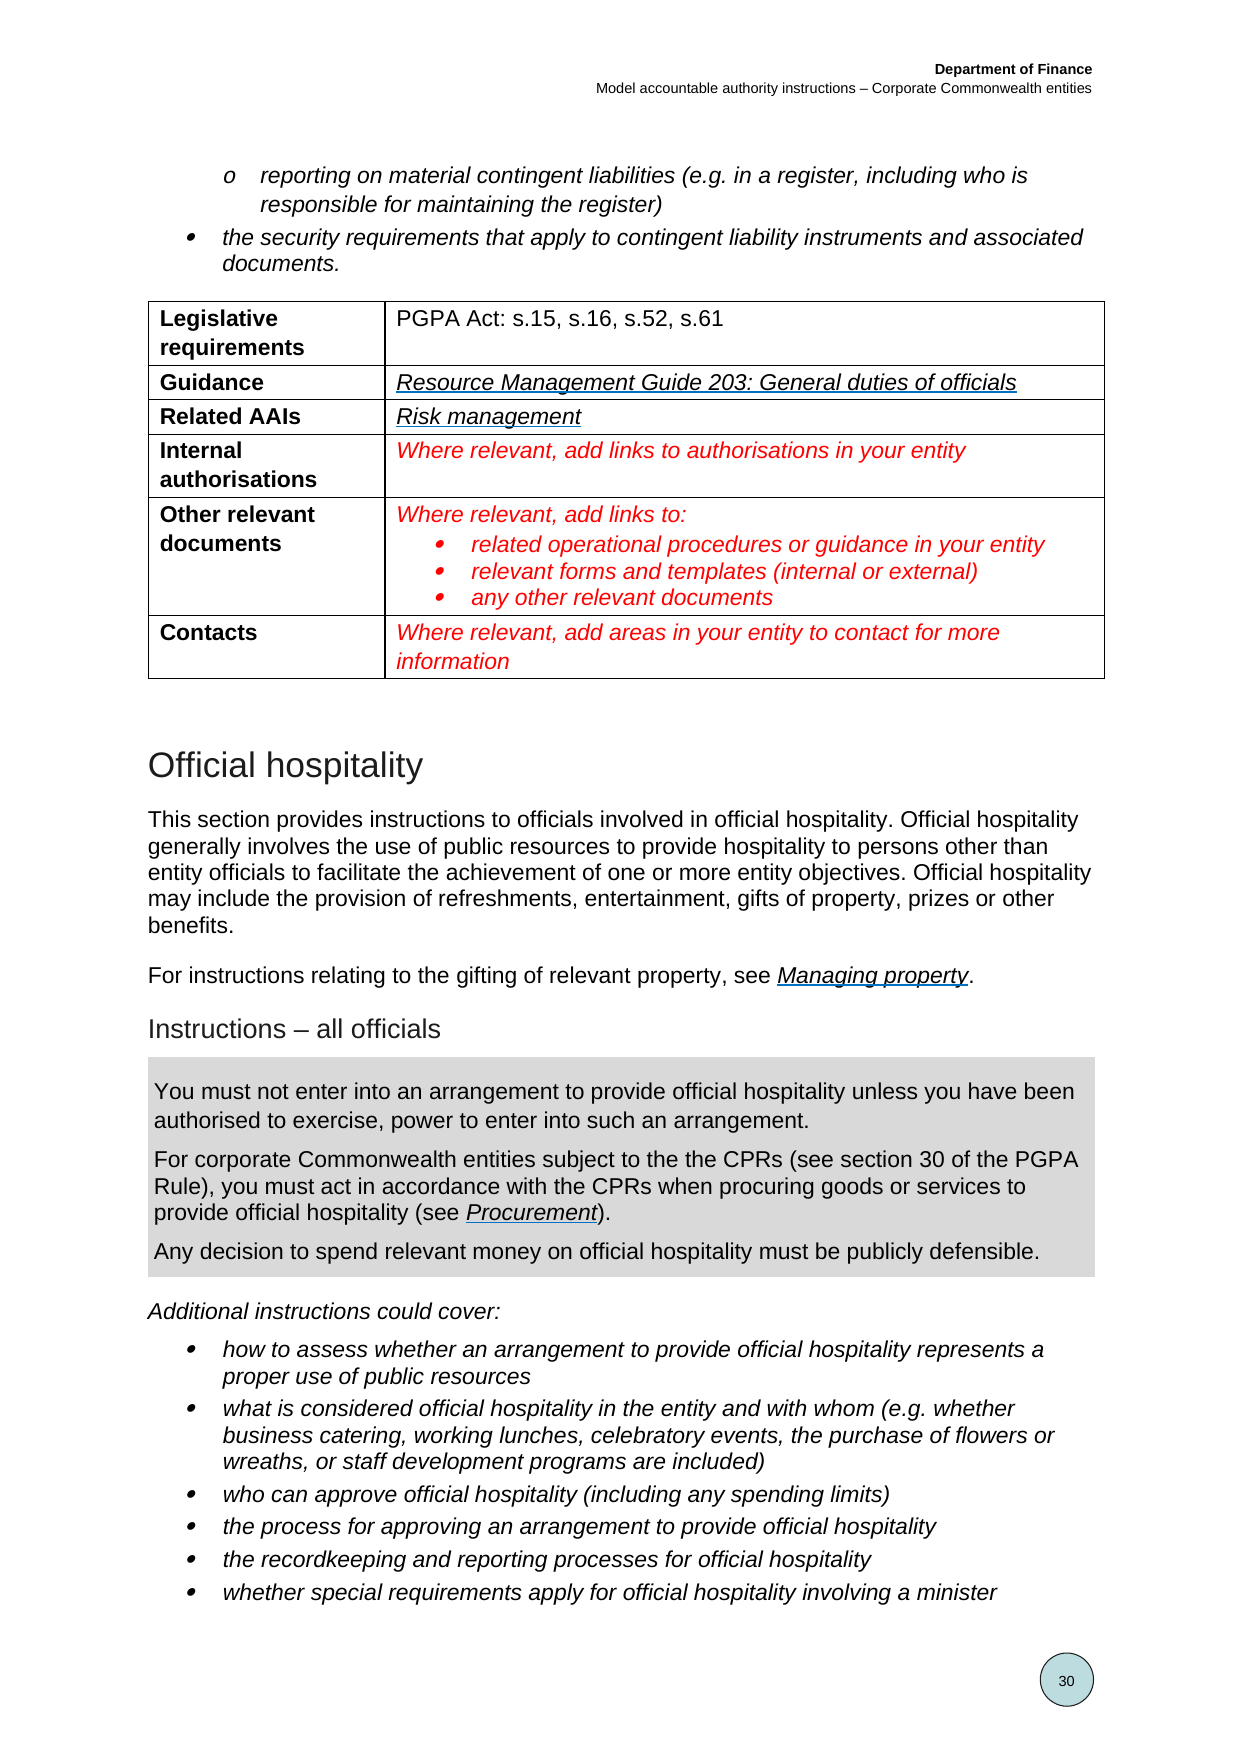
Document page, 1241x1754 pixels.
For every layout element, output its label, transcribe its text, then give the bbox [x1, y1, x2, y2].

table_cell Guidance [149, 366, 384, 399]
table_header Legislative requirements [149, 302, 384, 365]
table_cell Internal authorisations [149, 435, 384, 497]
list who can approve official hospitality (including any spending limits) [185, 1481, 1092, 1507]
table_cell Other relevant documents [149, 498, 384, 614]
table_cell Contacts [149, 616, 384, 678]
text Additional instructions could cover: [148, 1298, 1092, 1324]
list whether special requirements apply for official hospitality involving a minister [185, 1578, 1092, 1605]
list what is considered official hospitality in the entity and with whom (e.g. whether business catering, working lunches, celebratory events, the purchase of flowers or wreaths, or staff development programs are included) [185, 1395, 1092, 1474]
text This section provides instructions to officials involved in official hospitality. Official hospitality generally involves the use of public resources to provide hospitality to persons other than entity officials to facilitate the achievement of one or more entity objectives. Official hospitality may include the provision of refreshments, entertainment, gifts of property, prizes or other benefits. [148, 806, 1092, 938]
table_cell Resource Management Guide 203: General duties of officials [386, 366, 1104, 399]
list the recordkeeping and reporting processes for official hospitality [185, 1546, 1092, 1572]
list how to assess whether an arrangement to provide official hospitality represents a proper use of public resources [185, 1336, 1092, 1389]
list the process for approving an arrangement to provide official hospitality [185, 1513, 1092, 1540]
list the security requirements that apply to contingent liability instruments and associated documents. [185, 223, 1092, 276]
table_cell Related AAIs [149, 400, 384, 433]
table_header PGPA Act: s.15, s.16, s.52, s.61 [386, 302, 1104, 365]
text For instructions relating to the gifting of relevant property, see Managing property. [148, 959, 1092, 988]
table_cell Risk management [386, 400, 1104, 433]
subtitle Instructions – all officials [148, 1013, 1092, 1044]
table_header You must not enter into an arrangement to provide official hospitality unless you have been authorised to exercise, power to enter into such an arrangement. For corporate Commonwealth entities subject to the the CPRs (see section 30 of the PGPA Rule), you must act in accordance with the CPRs when procuring goods or services to provide official hospitality (see Procurement). Any decision to spend relevant money on official hospitality must be publicly defensible. [148, 1057, 1095, 1277]
list reporting on material contingent liabilities (e.g. in a register, including who is responsible for maintaining the register) [223, 162, 1092, 217]
table_cell Where relevant, add links to authorisations in your entity [386, 435, 1104, 497]
subtitle Official hospitality [148, 744, 1092, 785]
table_cell Where relevant, add links to: related operational procedures or guidance in your entity relevant forms and templates (internal or external) any other relevant documents [386, 498, 1104, 614]
table_cell Where relevant, add areas in your entity to contact for more information [386, 616, 1104, 678]
